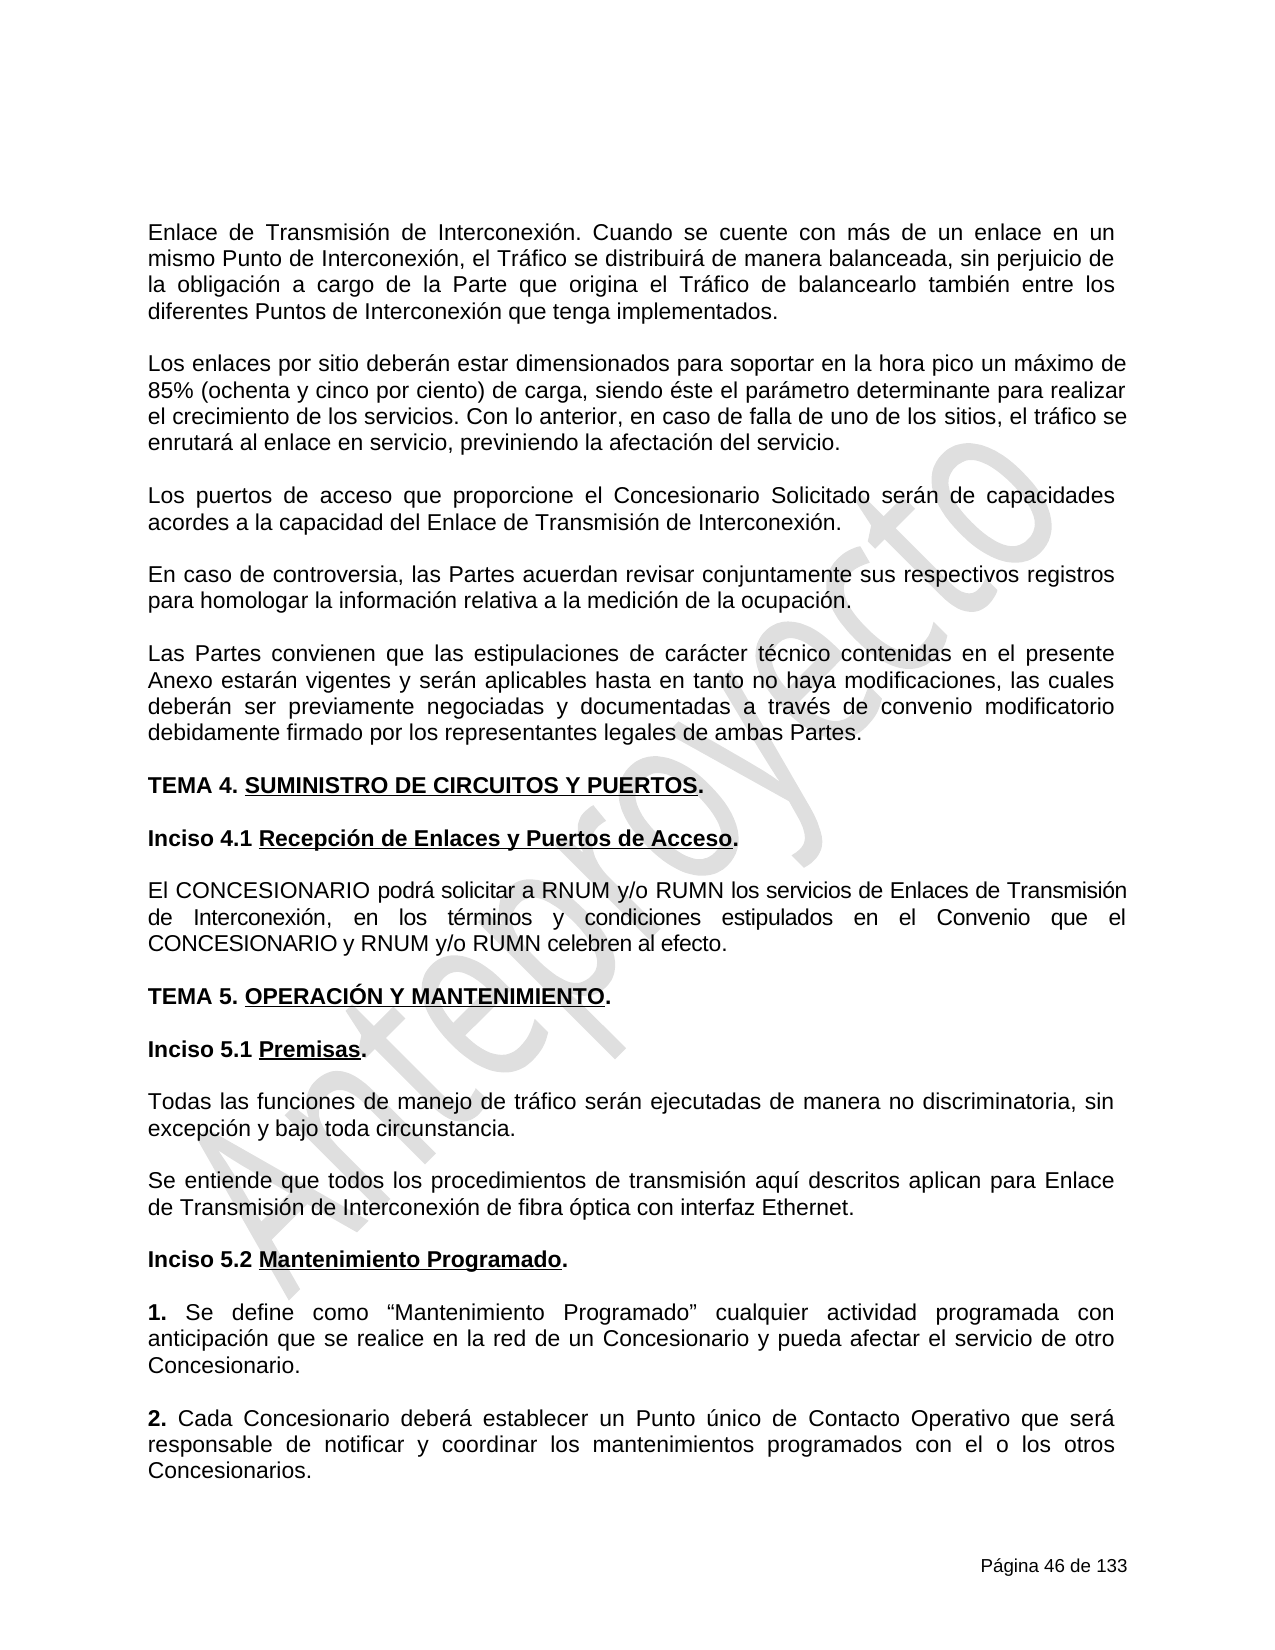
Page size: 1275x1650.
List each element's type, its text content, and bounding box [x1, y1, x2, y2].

text TEMA 4. SUMINISTRO DE CIRCUITOS Y PUERTOS. [148, 772, 1126, 798]
text 2. Cada Concesionario deberá establecer un Punto único de Contacto Operativo que será responsable de notificar y coordinar los mantenimientos programados con el o los otros Concesionarios. [148, 1404, 1116, 1483]
text Inciso 5.1 Premisas. [148, 1036, 1126, 1062]
text Inciso 5.2 Mantenimiento Programado. [148, 1246, 1126, 1273]
text Los enlaces por sitio deberán estar dimensionados para soportar en la hora pico un máximo de 85% (ochenta y cinco por ciento) de carga, siendo éste el parámetro determinante para realizar el crecimiento de los servicios. Con lo anterior, en caso de falla de uno de los sitios, el tráfico se enrutará al enlace en servicio, previniendo la afectación del servicio. [148, 350, 1127, 456]
text Las Partes convienen que las estipulaciones de carácter técnico contenidas en el presente Anexo estarán vigentes y serán aplicables hasta en tanto no haya modificaciones, las cuales deberán ser previamente negociadas y documentadas a través de convenio modificatorio debidamente firmado por los representantes legales de ambas Partes. [148, 640, 1116, 746]
text El CONCESIONARIO podrá solicitar a RNUM y/o RUMN los servicios de Enlaces de Transmisión de Interconexión, en los términos y condiciones estipulados en el Convenio que el CONCESIONARIO y RNUM y/o RUMN celebren al efecto. [148, 877, 1127, 956]
text TEMA 5. OPERACIÓN Y MANTENIMIENTO. [148, 983, 1126, 1009]
text Se entiende que todos los procedimientos de transmisión aquí descritos aplican para Enlace de Transmisión de Interconexión de fibra óptica con interfaz Ethernet. [148, 1167, 1116, 1220]
text Los puertos de acceso que proporcione el Concesionario Solicitado serán de capacidades acordes a la capacidad del Enlace de Transmisión de Interconexión. [148, 482, 1116, 535]
text En caso de controversia, las Partes acuerdan revisar conjuntamente sus respectivos registros para homologar la información relativa a la medición de la ocupación. [148, 561, 1116, 614]
text Inciso 4.1 Recepción de Enlaces y Puertos de Acceso. [148, 825, 1126, 851]
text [148, 218, 1116, 324]
text Todas las funciones de manejo de tráfico serán ejecutadas de manera no discriminatoria, sin excepción y bajo toda circunstancia. [148, 1088, 1116, 1141]
text 1. Se define como “Mantenimiento Programado” cualquier actividad programada con anticipación que se realice en la red de un Concesionario y pueda afectar el servicio de otro Concesionario. [148, 1299, 1116, 1378]
